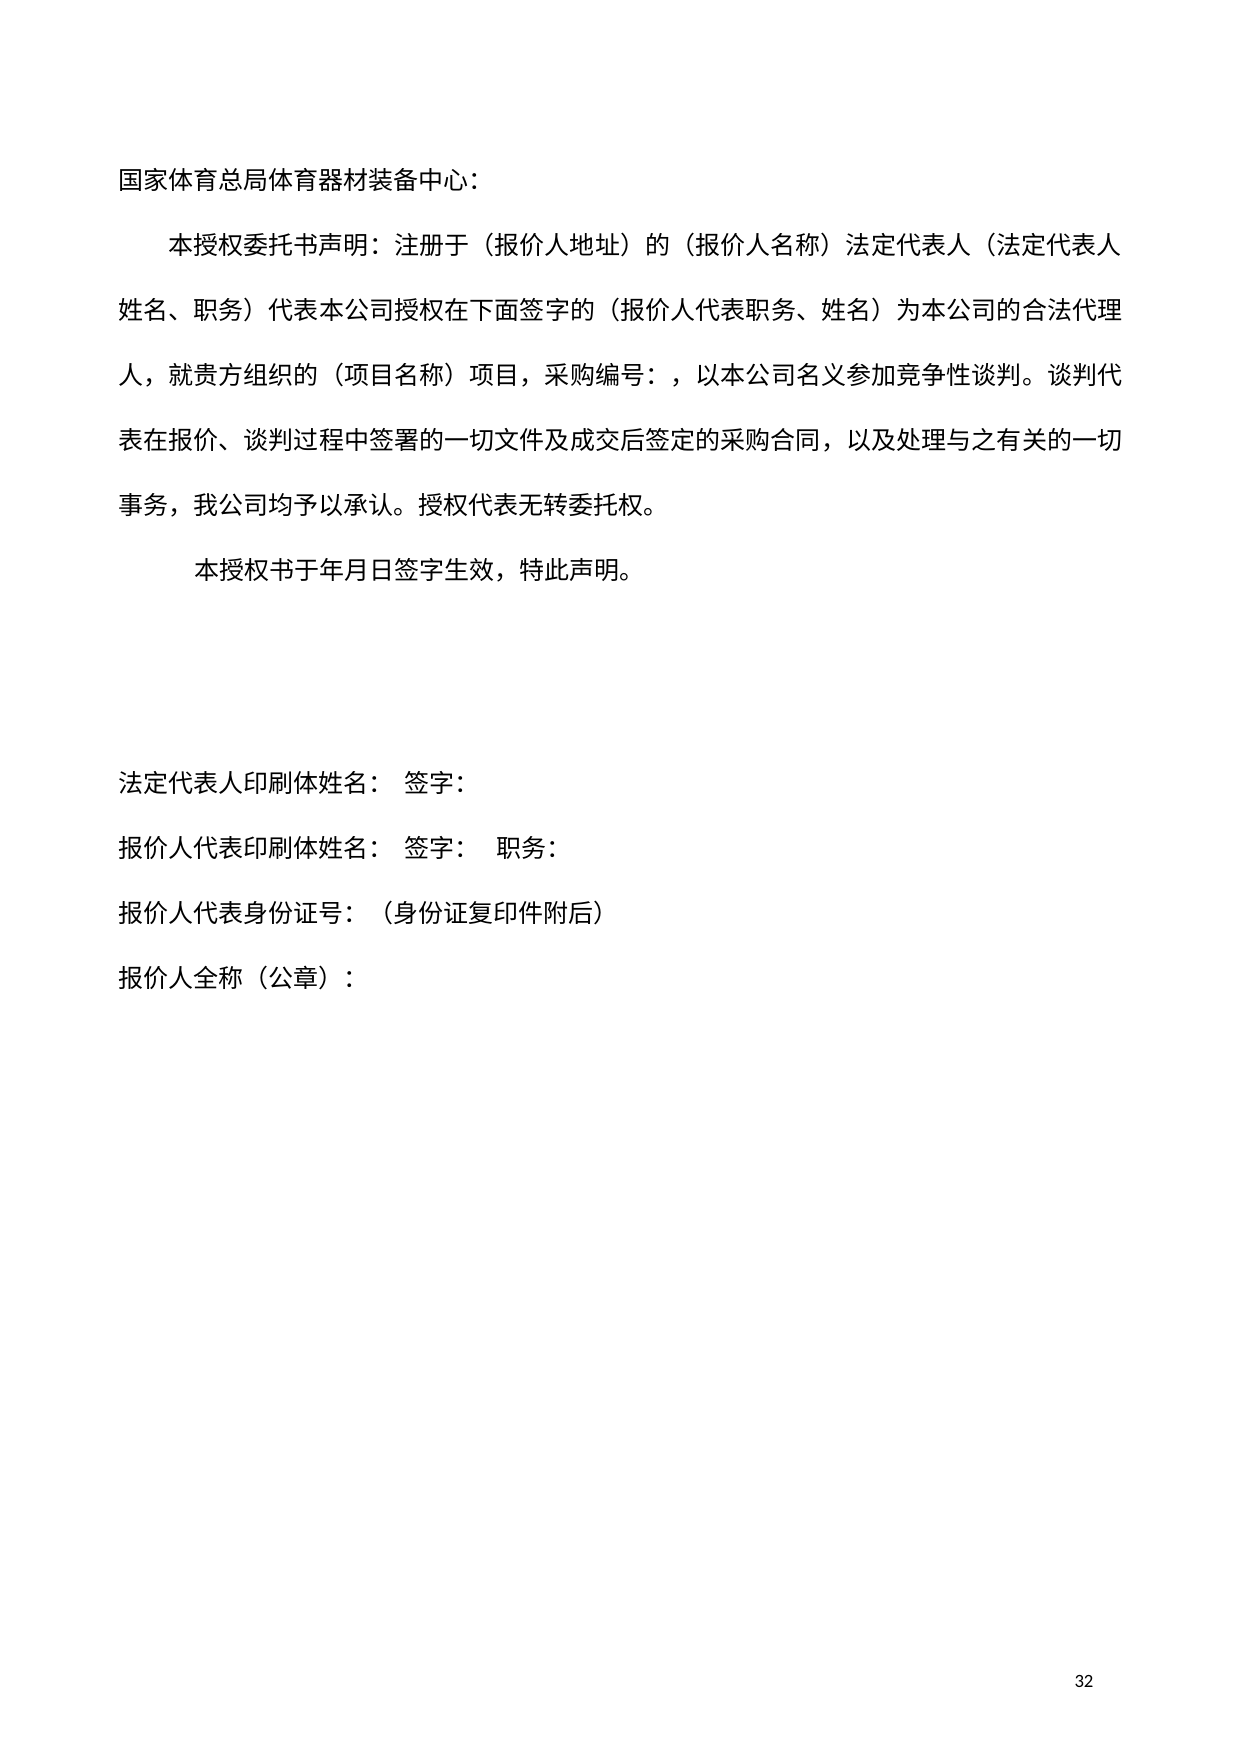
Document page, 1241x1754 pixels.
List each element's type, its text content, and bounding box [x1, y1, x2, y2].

text 报价人全称（公章）： [118, 944, 1122, 1009]
text 报价人代表印刷体姓名： 签字： 职务： [118, 814, 1122, 879]
text 本授权委托书声明：注册于（报价人地址）的（报价人名称）法定代表人（法定代表人姓名、职务）代表本公司授权在下面签字的（报价人代表职务、姓名）为本公司的合法代理人，就贵方组织的（项目名称）项目，采购编号：，以本公司名义参加竞争性谈判。谈判代表在报价、谈判过程中签署的一切文件及成交后签定的采购合同，以及处理与之有关的一切事务，我公司均予以承认。授权代表无转委托权。 [118, 211, 1122, 536]
text 报价人代表身份证号：（身份证复印件附后） [118, 879, 1122, 944]
text 国家体育总局体育器材装备中心： [118, 146, 1122, 211]
text 法定代表人印刷体姓名： 签字： [118, 749, 1122, 814]
text 本授权书于年月日签字生效，特此声明。 [118, 536, 1122, 601]
